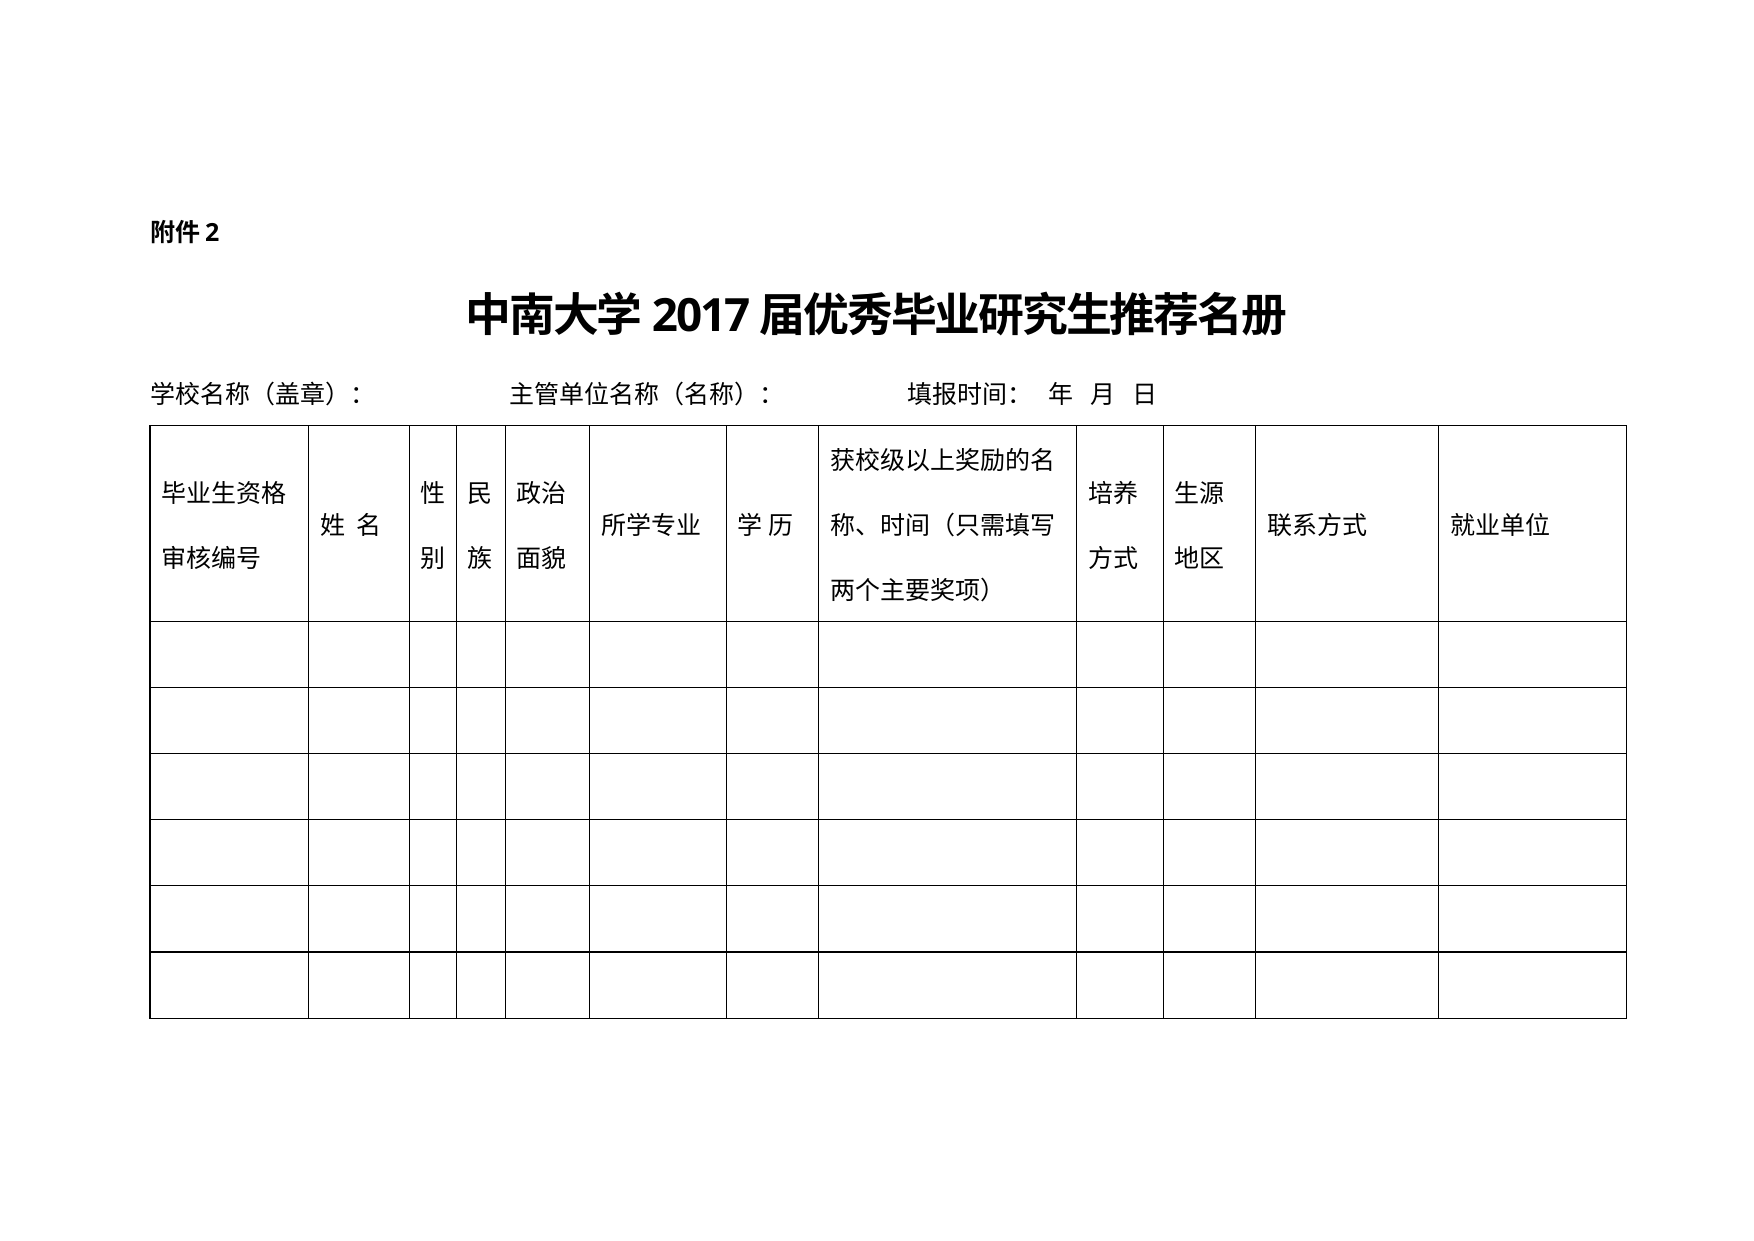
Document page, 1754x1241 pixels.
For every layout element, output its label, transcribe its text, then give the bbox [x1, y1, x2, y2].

table_cell [506, 622, 589, 687]
table_cell [457, 886, 505, 951]
table_cell [819, 953, 1076, 1017]
table_cell [457, 820, 505, 885]
table_cell [457, 953, 505, 1017]
table_cell [819, 622, 1076, 687]
table_cell [1164, 622, 1255, 687]
table_cell [1077, 953, 1163, 1017]
table_cell [151, 688, 308, 753]
table_header 性别 [410, 426, 456, 621]
table_cell [506, 820, 589, 885]
table_header 获校级以上奖励的名称、时间（只需填写两个主要奖项） [819, 426, 1076, 621]
table_cell [819, 820, 1076, 885]
table_cell [410, 622, 456, 687]
table_cell [309, 886, 409, 951]
text 附件2 [150, 198, 1604, 263]
table_cell [410, 820, 456, 885]
table_cell [309, 622, 409, 687]
table_cell [1256, 886, 1438, 951]
text 中南大学2017届优秀毕业研究生推荐名册 [150, 263, 1604, 360]
table_cell [590, 953, 726, 1017]
table_cell [1164, 688, 1255, 753]
table_header 生源地区 [1164, 426, 1255, 621]
table_header 民族 [457, 426, 505, 621]
table_cell [457, 622, 505, 687]
table_header 联系方式 [1256, 426, 1438, 621]
table_cell [819, 754, 1076, 819]
table_cell [727, 953, 818, 1017]
table_cell [309, 820, 409, 885]
table_cell [727, 886, 818, 951]
table_cell [410, 688, 456, 753]
table_cell [151, 622, 308, 687]
table_cell [1256, 754, 1438, 819]
table_cell [590, 622, 726, 687]
table_cell [727, 820, 818, 885]
table_cell [1256, 622, 1438, 687]
table_cell [1439, 886, 1626, 951]
table_cell [819, 688, 1076, 753]
table_cell [410, 754, 456, 819]
table_cell [506, 953, 589, 1017]
table_cell [590, 688, 726, 753]
table_cell [410, 953, 456, 1017]
table_cell [1439, 820, 1626, 885]
table_cell [1439, 953, 1626, 1017]
table_cell [590, 820, 726, 885]
table_cell [309, 754, 409, 819]
table_cell [727, 688, 818, 753]
table_cell [1077, 754, 1163, 819]
table_cell [506, 886, 589, 951]
table_cell [1256, 820, 1438, 885]
table_cell [1164, 754, 1255, 819]
table_header 姓 名 [309, 426, 409, 621]
text 学校名称（盖章）： 主管单位名称（名称）： 填报时间： 年 月 日 [150, 360, 1604, 425]
table_cell [1077, 886, 1163, 951]
table_cell [1439, 688, 1626, 753]
table_cell [151, 754, 308, 819]
table_header 学 历 [727, 426, 818, 621]
table_cell [309, 688, 409, 753]
table_cell [1439, 754, 1626, 819]
table_cell [727, 622, 818, 687]
table_cell [506, 688, 589, 753]
table_cell [309, 953, 409, 1017]
table_header 培养方式 [1077, 426, 1163, 621]
table_header 所学专业 [590, 426, 726, 621]
table_cell [1164, 886, 1255, 951]
table_cell [151, 820, 308, 885]
table_header 就业单位 [1439, 426, 1626, 621]
table_cell [1256, 688, 1438, 753]
table_cell [590, 886, 726, 951]
table_cell [1077, 820, 1163, 885]
table_cell [1439, 622, 1626, 687]
table_cell [151, 953, 308, 1017]
table_cell [410, 886, 456, 951]
table_cell [457, 754, 505, 819]
table_cell [457, 688, 505, 753]
table_cell [727, 754, 818, 819]
table_header 毕业生资格 审核编号 [151, 426, 308, 621]
table_cell [1164, 820, 1255, 885]
table_cell [1164, 953, 1255, 1017]
table_cell [1256, 953, 1438, 1017]
table_cell [151, 886, 308, 951]
table_cell [1077, 622, 1163, 687]
table_cell [506, 754, 589, 819]
table_cell [819, 886, 1076, 951]
table_cell [590, 754, 726, 819]
table_cell [1077, 688, 1163, 753]
table_header 政治面貌 [506, 426, 589, 621]
